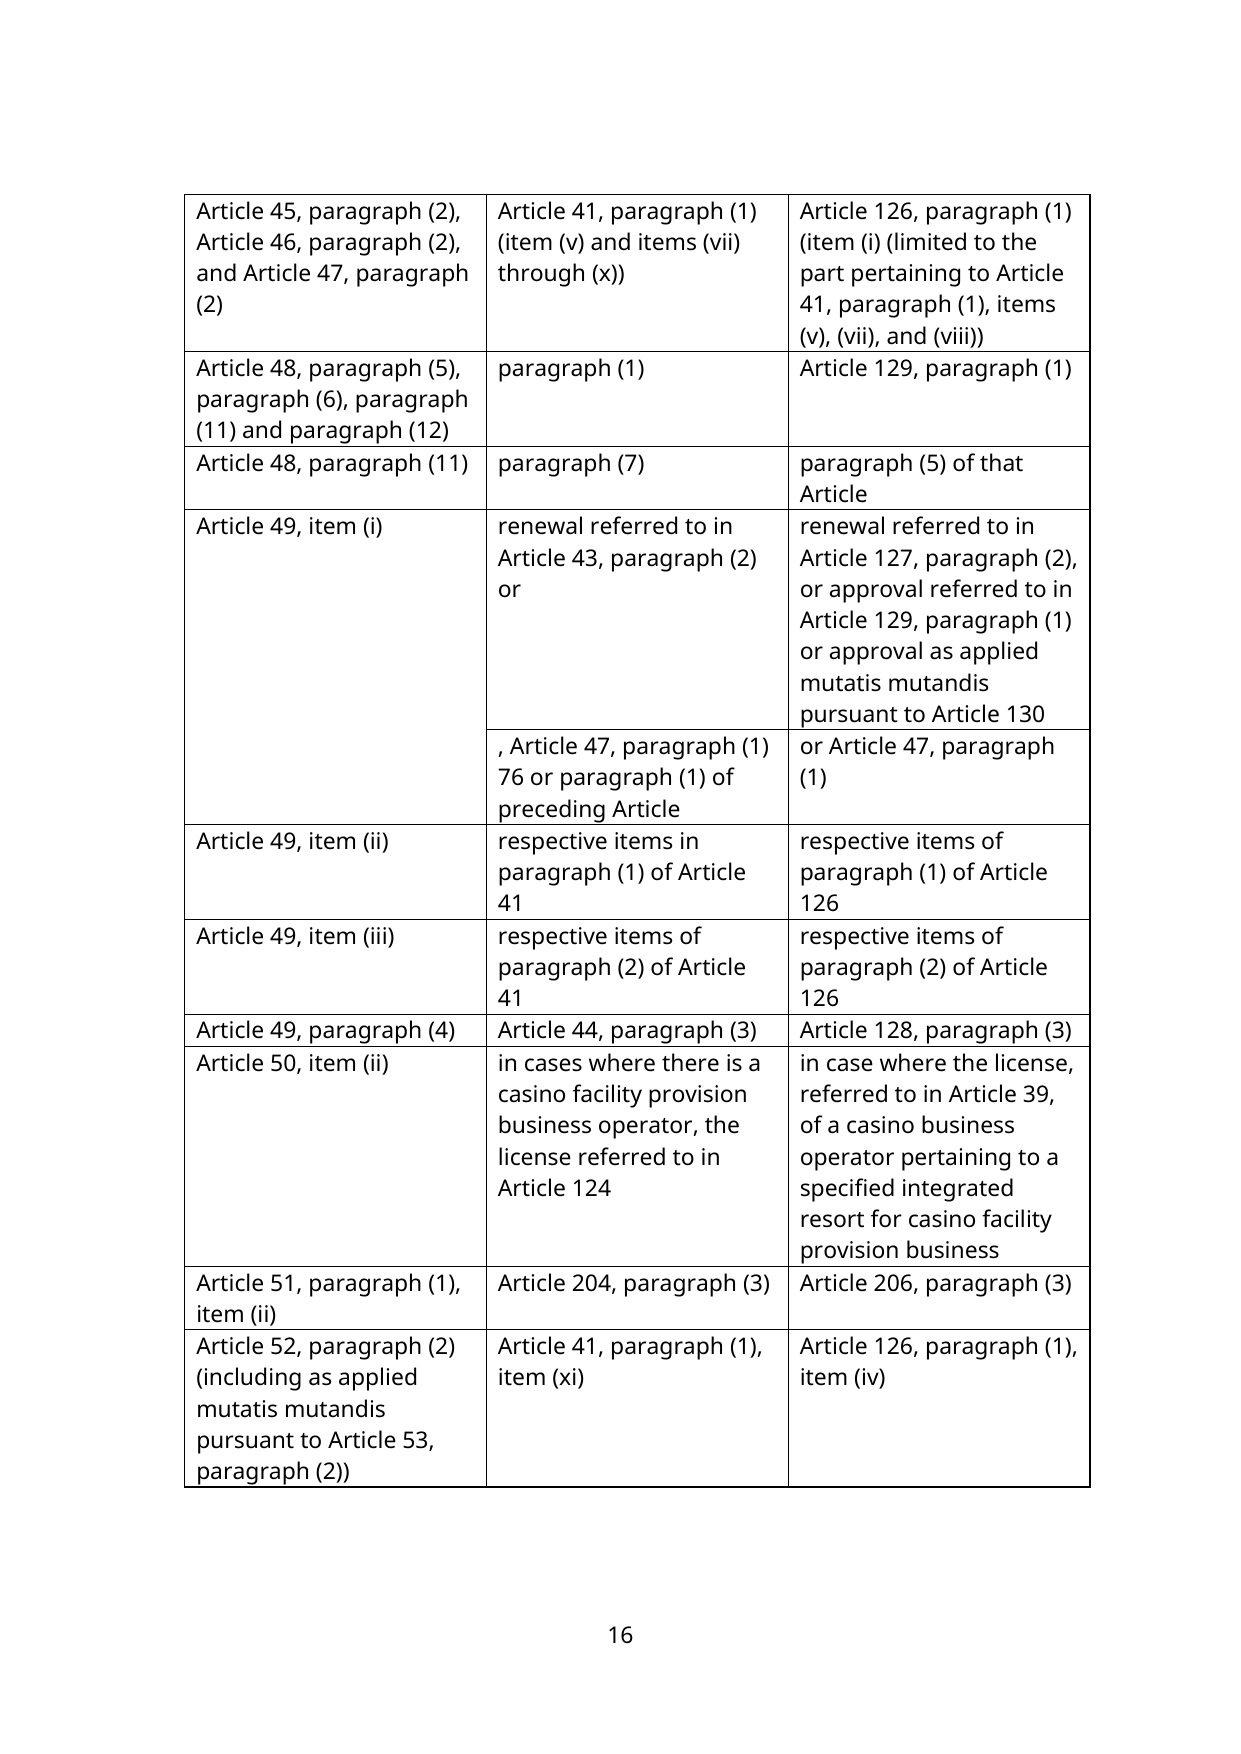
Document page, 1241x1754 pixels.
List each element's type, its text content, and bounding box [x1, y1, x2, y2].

table_cell , Article 47, paragraph (1) 76 or paragraph (1) of preceding Article [487, 730, 788, 824]
table_cell Article 49, item (ii) [185, 825, 486, 919]
table_cell paragraph (1) [487, 352, 788, 446]
table_cell Article 126, paragraph (1), item (iv) [789, 1330, 1089, 1486]
table_cell Article 128, paragraph (3) [789, 1015, 1089, 1046]
table_cell in case where the license, referred to in Article 39, of a casino business operator pertaining to a specified integrated resort for casino facility provision business [789, 1047, 1089, 1266]
table_cell Article 44, paragraph (3) [487, 1015, 788, 1046]
table_cell Article 204, paragraph (3) [487, 1267, 788, 1329]
table_cell respective items in paragraph (1) of Article 41 [487, 825, 788, 919]
table_cell paragraph (5) of that Article [789, 447, 1089, 509]
table_cell Article 51, paragraph (1), item (ii) [185, 1267, 486, 1329]
table_cell Article 45, paragraph (2), Article 46, paragraph (2), and Article 47, paragraph (2) [185, 195, 486, 351]
table_cell Article 41, paragraph (1) (item (v) and items (vii) through (x)) [487, 195, 788, 351]
table_cell paragraph (7) [487, 447, 788, 509]
table_cell or Article 47, paragraph (1) [789, 730, 1089, 824]
table_cell Article 126, paragraph (1) (item (i) (limited to the part pertaining to Article 41, paragraph (1), items (v), (vii), and (viii)) [789, 195, 1089, 351]
table_cell Article 206, paragraph (3) [789, 1267, 1089, 1329]
table_cell Article 49, item (i) [185, 510, 486, 729]
table_cell Article 48, paragraph (11) [185, 447, 486, 509]
table_cell renewal referred to in Article 127, paragraph (2), or approval referred to in Article 129, paragraph (1) or approval as applied mutatis mutandis pursuant to Article 130 [789, 510, 1089, 729]
table_cell respective items of paragraph (2) of Article 126 [789, 920, 1089, 1013]
table_cell Article 50, item (ii) [185, 1047, 486, 1266]
table_cell in cases where there is a casino facility provision business operator, the license referred to in Article 124 [487, 1047, 788, 1266]
table_cell Article 48, paragraph (5), paragraph (6), paragraph (11) and paragraph (12) [185, 352, 486, 446]
table_cell respective items of paragraph (2) of Article 41 [487, 920, 788, 1013]
table_cell respective items of paragraph (1) of Article 126 [789, 825, 1089, 919]
table_cell Article 129, paragraph (1) [789, 352, 1089, 446]
table_cell renewal referred to in Article 43, paragraph (2) or [487, 510, 788, 729]
table_cell [185, 729, 486, 824]
table_cell Article 52, paragraph (2) (including as applied mutatis mutandis pursuant to Article 53, paragraph (2)) [185, 1330, 486, 1486]
table_cell Article 49, paragraph (4) [185, 1015, 486, 1046]
table_cell Article 49, item (iii) [185, 920, 486, 1013]
table_cell Article 41, paragraph (1), item (xi) [487, 1330, 788, 1486]
